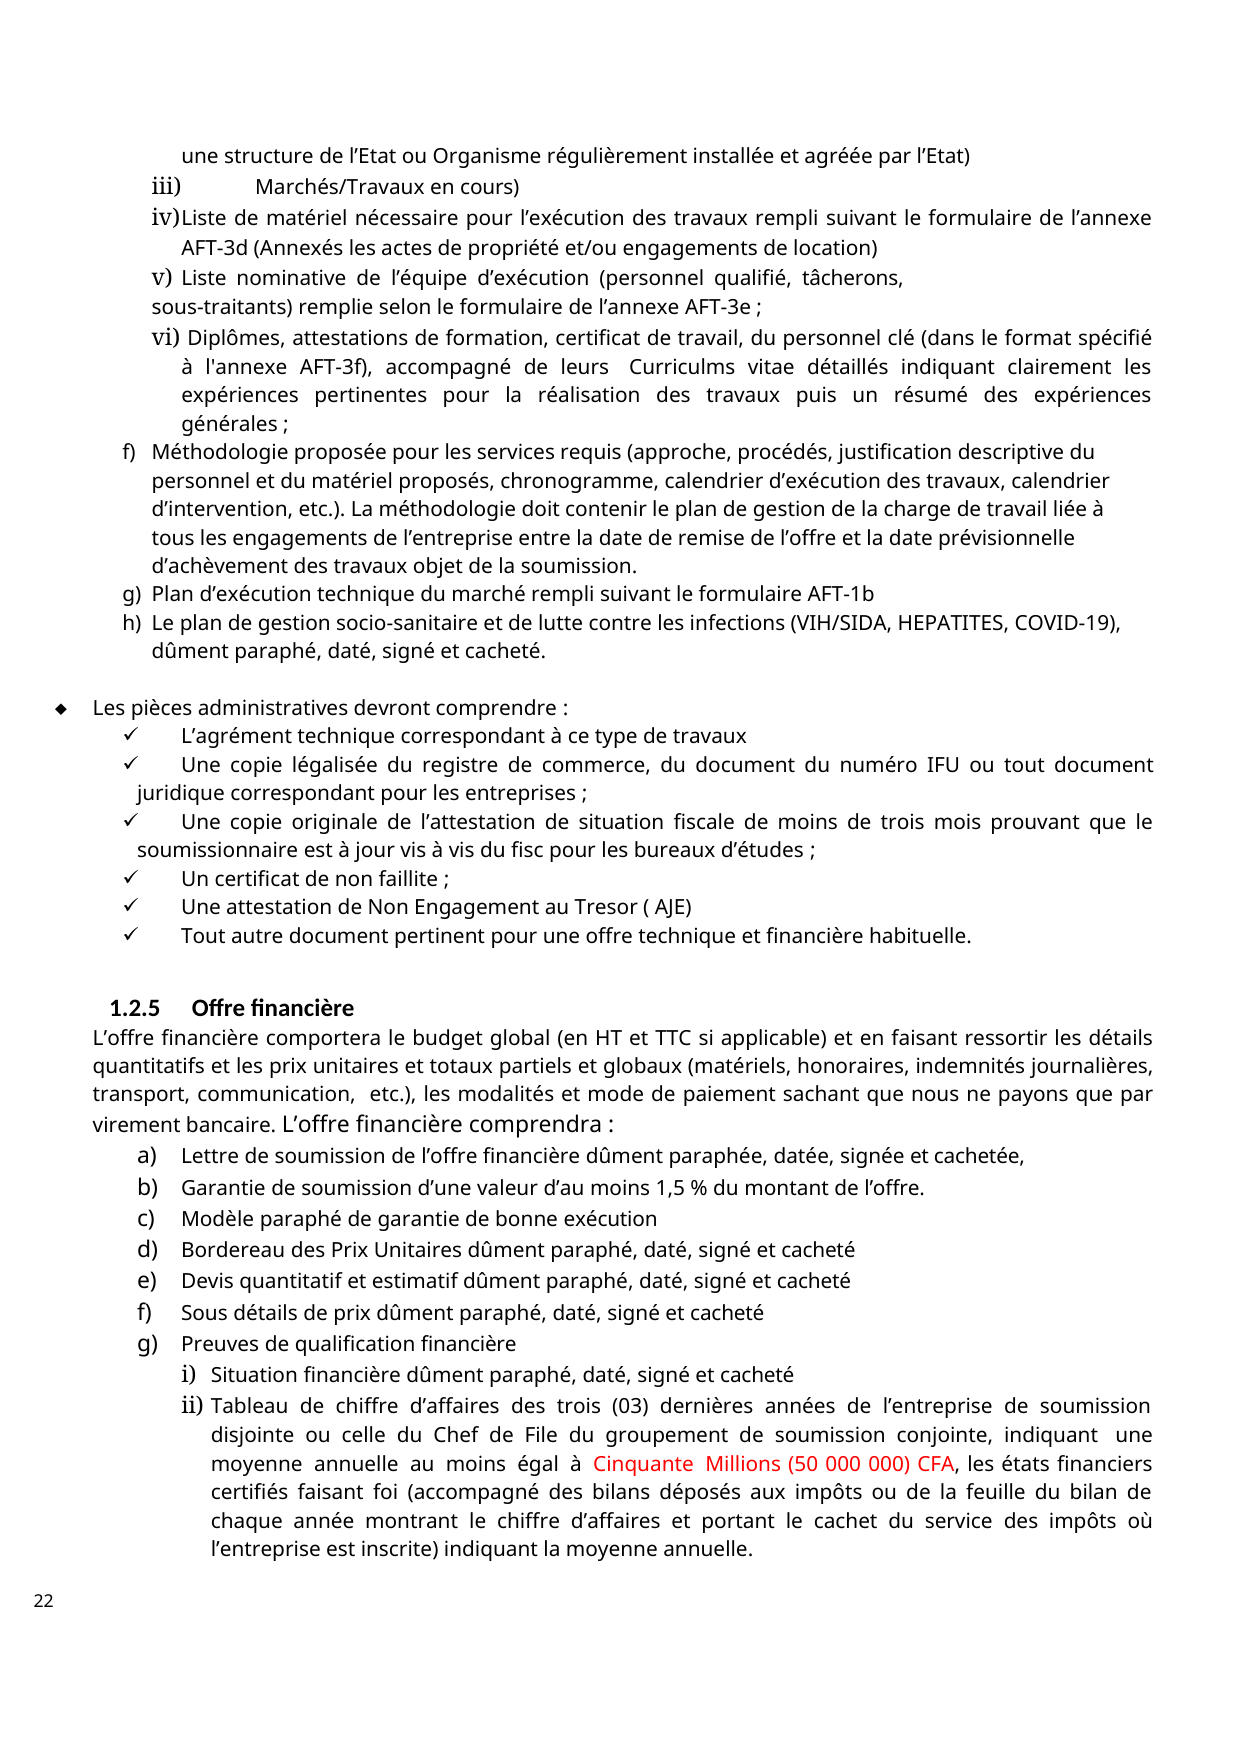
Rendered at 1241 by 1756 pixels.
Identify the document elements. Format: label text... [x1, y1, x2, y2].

list Bordereau des Prix Unitaires dûment paraphé, daté, signé et cacheté [137, 1233, 1217, 1264]
list Marchés/Travaux en cours) [151, 170, 1217, 201]
list Liste de matériel nécessaire pour l’exécution des travaux rempli suivant le formulaire de l’annexe AFT-3d (Annexés les actes de propriété et/ou engagements de location) [151, 201, 1152, 261]
list Lettre de soumission de l’offre financière dûment paraphée, datée, signée et cachetée, [137, 1139, 1170, 1171]
list Devis quantitatif et estimatif dûment paraphé, daté, signé et cacheté [137, 1264, 1217, 1296]
list Preuves de qualification financière [137, 1327, 1217, 1358]
list Diplômes, attestations de formation, certificat de travail, du personnel clé (dans le format spécifié à l'annexe AFT-3f), accompagné de leurs Curriculms vitae détaillés indiquant clairement les expériences pertinentes pour la réalisation des travaux puis un résumé des expériences générales ; [151, 321, 1152, 437]
list Sous détails de prix dûment paraphé, daté, signé et cacheté [137, 1296, 1217, 1327]
list Le plan de gestion socio-sanitaire et de lutte contre les infections (VIH/SIDA, HEPATITES, COVID-19), dûment paraphé, daté, signé et cacheté. [122, 608, 1152, 665]
list Tableau de chiffre d’affaires des trois (03) dernières années de l’entreprise de soumission disjointe ou celle du Chef de File du groupement de soumission conjointe, indiquant une moyenne annuelle au moins égal à Cinquante Millions (50 000 000) CFA, les états financiers certifiés faisant foi (accompagné des bilans déposés aux impôts ou de la feuille du bilan de chaque année montrant le chiffre d’affaires et portant le cachet du service des impôts où l’entreprise est inscrite) indiquant la moyenne annuelle. [181, 1389, 1153, 1563]
list Situation financière dûment paraphé, daté, signé et cacheté [181, 1358, 1217, 1389]
text L’offre financière comportera le budget global (en HT et TTC si applicable) et en faisant ressortir les détails quantitatifs et les prix unitaires et totaux partiels et globaux (matériels, honoraires, indemnités journalières, transport, communication, etc.), les modalités et mode de paiement sachant que nous ne payons que par virement bancaire. L’offre financière comprendra : [92, 1023, 1155, 1139]
list L’agrément technique correspondant à ce type de travaux [122, 722, 1155, 750]
list Une copie originale de l’attestation de situation fiscale de moins de trois mois prouvant que le soumissionnaire est à jour vis à vis du fisc pour les bureaux d’études ; [122, 807, 1155, 864]
list Tout autre document pertinent pour une offre technique et financière habituelle. [122, 921, 1155, 949]
list Garantie de soumission d’une valeur d’au moins 1,5 % du montant de l’offre. [137, 1171, 1217, 1202]
text sous-traitants) remplie selon le formulaire de l’annexe AFT-3e ; [151, 292, 1217, 321]
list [151, 142, 1152, 170]
list Liste nominative de l’équipe d’exécution (personnel qualifié, tâcherons, [151, 261, 1217, 292]
list Une copie légalisée du registre de commerce, du document du numéro IFU ou tout document juridique correspondant pour les entreprises ; [122, 750, 1155, 807]
list Plan d’exécution technique du marché rempli suivant le formulaire AFT-1b [122, 579, 1152, 608]
list Modèle paraphé de garantie de bonne exécution [137, 1202, 1217, 1233]
list Les pièces administratives devront comprendre : [55, 693, 1155, 722]
list Méthodologie proposée pour les services requis (approche, procédés, justification descriptive du personnel et du matériel proposés, chronogramme, calendrier d’exécution des travaux, calendrier d’intervention, etc.). La méthodologie doit contenir le plan de gestion de la charge de travail liée à tous les engagements de l’entreprise entre la date de remise de l’offre et la date prévisionnelle d’achèvement des travaux objet de la soumission. [122, 437, 1152, 579]
list Une attestation de Non Engagement au Tresor ( AJE) [122, 892, 1155, 921]
list Un certificat de non faillite ; [122, 864, 1155, 892]
subtitle Offre financière [109, 992, 1096, 1023]
